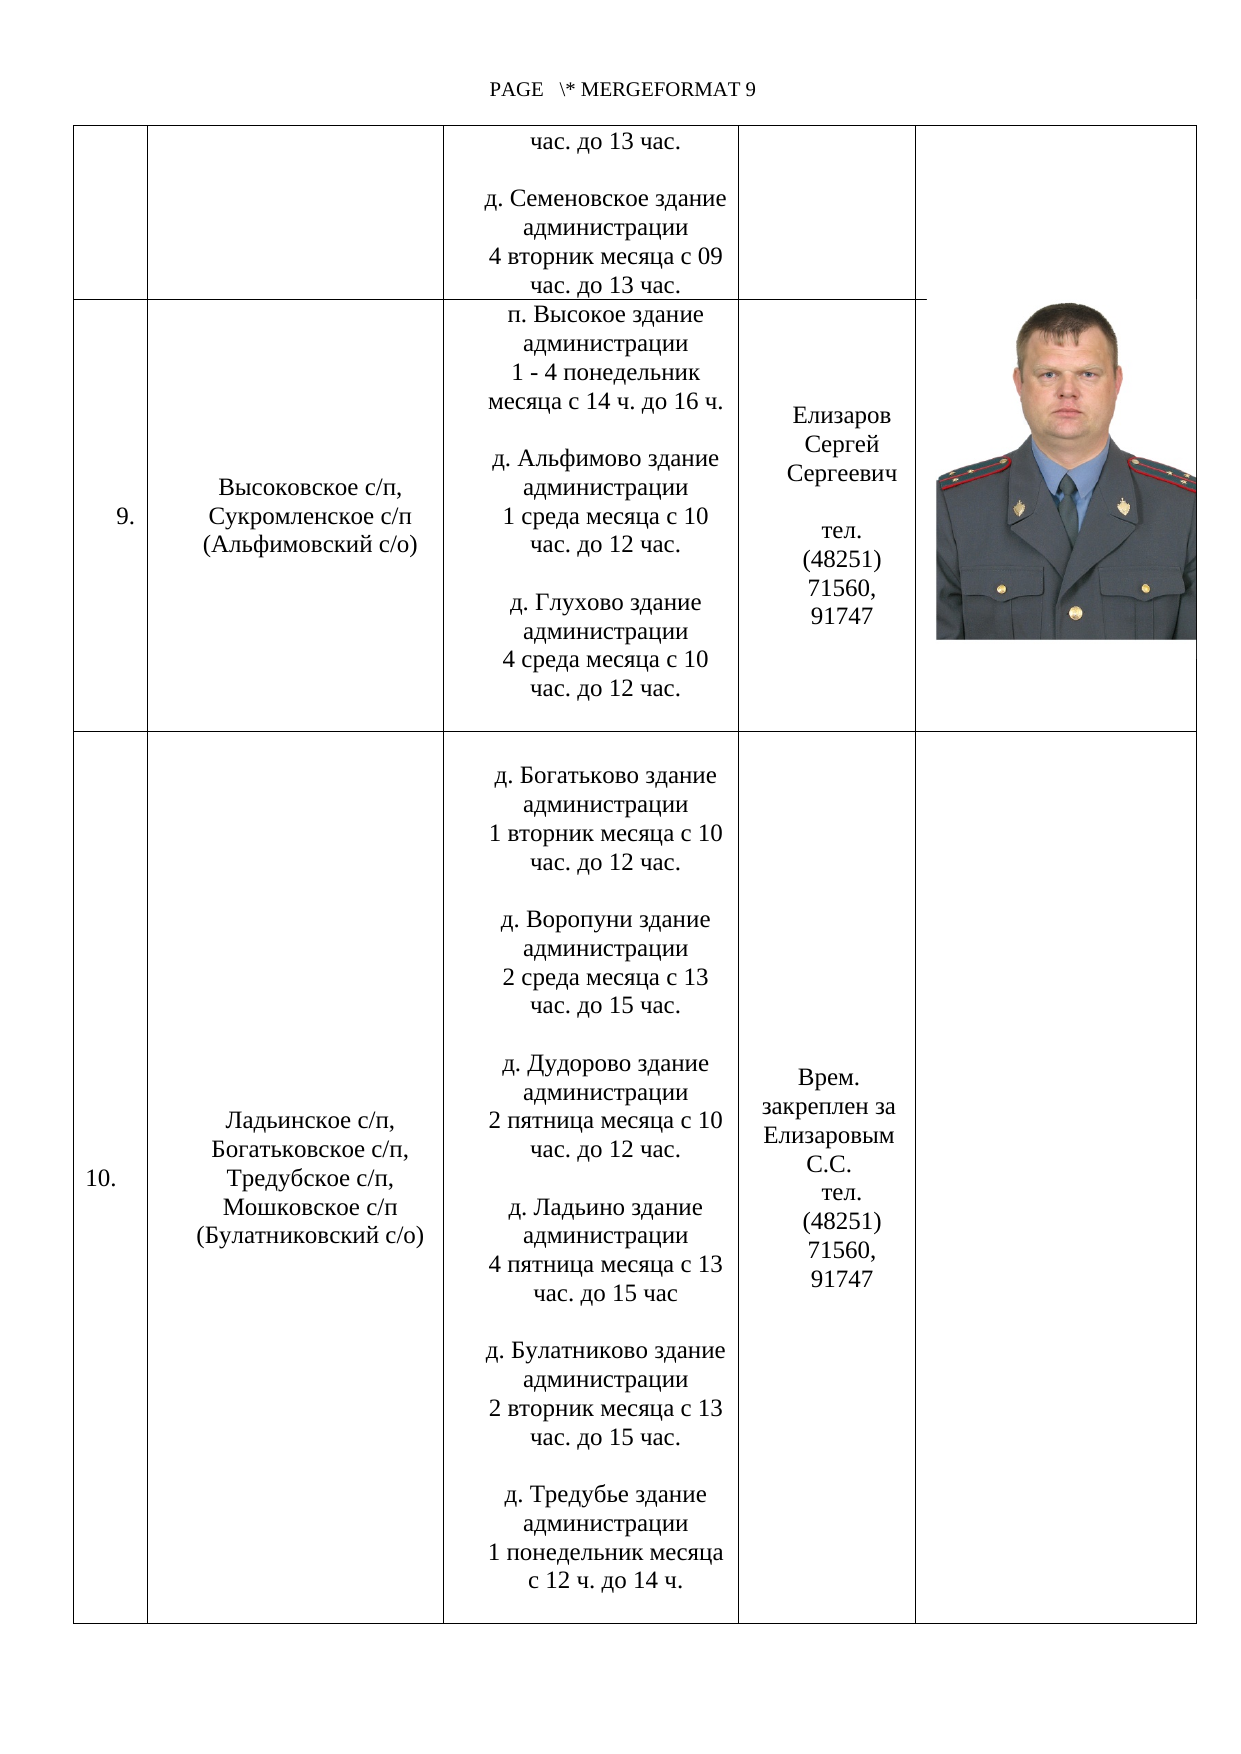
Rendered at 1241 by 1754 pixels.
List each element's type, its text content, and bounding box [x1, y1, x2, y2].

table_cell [739, 126, 915, 298]
table_cell Врем. закреплен за Елизаровым С.С. тел. (48251) 71560, 91747 [739, 732, 915, 1623]
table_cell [148, 126, 443, 298]
table_cell [916, 300, 1196, 731]
table_cell п. Высокое здание администрации 1 - 4 понедельник месяца с 14 ч. до 16 ч. д. Альфимово здание администрации 1 среда месяца с 10 час. до 12 час. д. Глухово здание администрации 4 среда месяца с 10 час. до 12 час. [444, 300, 738, 731]
table_cell Елизаров Сергей Сергеевич тел. (48251) 71560, 91747 [739, 300, 915, 731]
table_cell Высоковское с/п, Сукромленское с/п (Альфимовский с/о) [148, 300, 443, 731]
table_cell 9. [74, 300, 147, 731]
table_cell [916, 732, 1196, 1623]
table_cell Ладьинское с/п, Богатьковское с/п, Тредубское с/п, Мошковское с/п (Булатниковский с/о) [148, 732, 443, 1623]
table_cell д. Богатьково здание администрации 1 вторник месяца с 10 час. до 12 час. д. Воропуни здание администрации 2 среда месяца с 13 час. до 15 час. д. Дудорово здание администрации 2 пятница месяца с 10 час. до 12 час. д. Ладьино здание администрации 4 пятница месяца с 13 час. до 15 час д. Булатниково здание администрации 2 вторник месяца с 13 час. до 15 час. д. Тредубье здание администрации 1 понедельник месяца с 12 ч. до 14 ч. [444, 732, 738, 1623]
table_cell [444, 126, 738, 298]
picture [926, 299, 1197, 659]
table_cell 8. [74, 126, 147, 298]
table_cell [916, 126, 1196, 298]
table_cell 10. [74, 732, 147, 1623]
